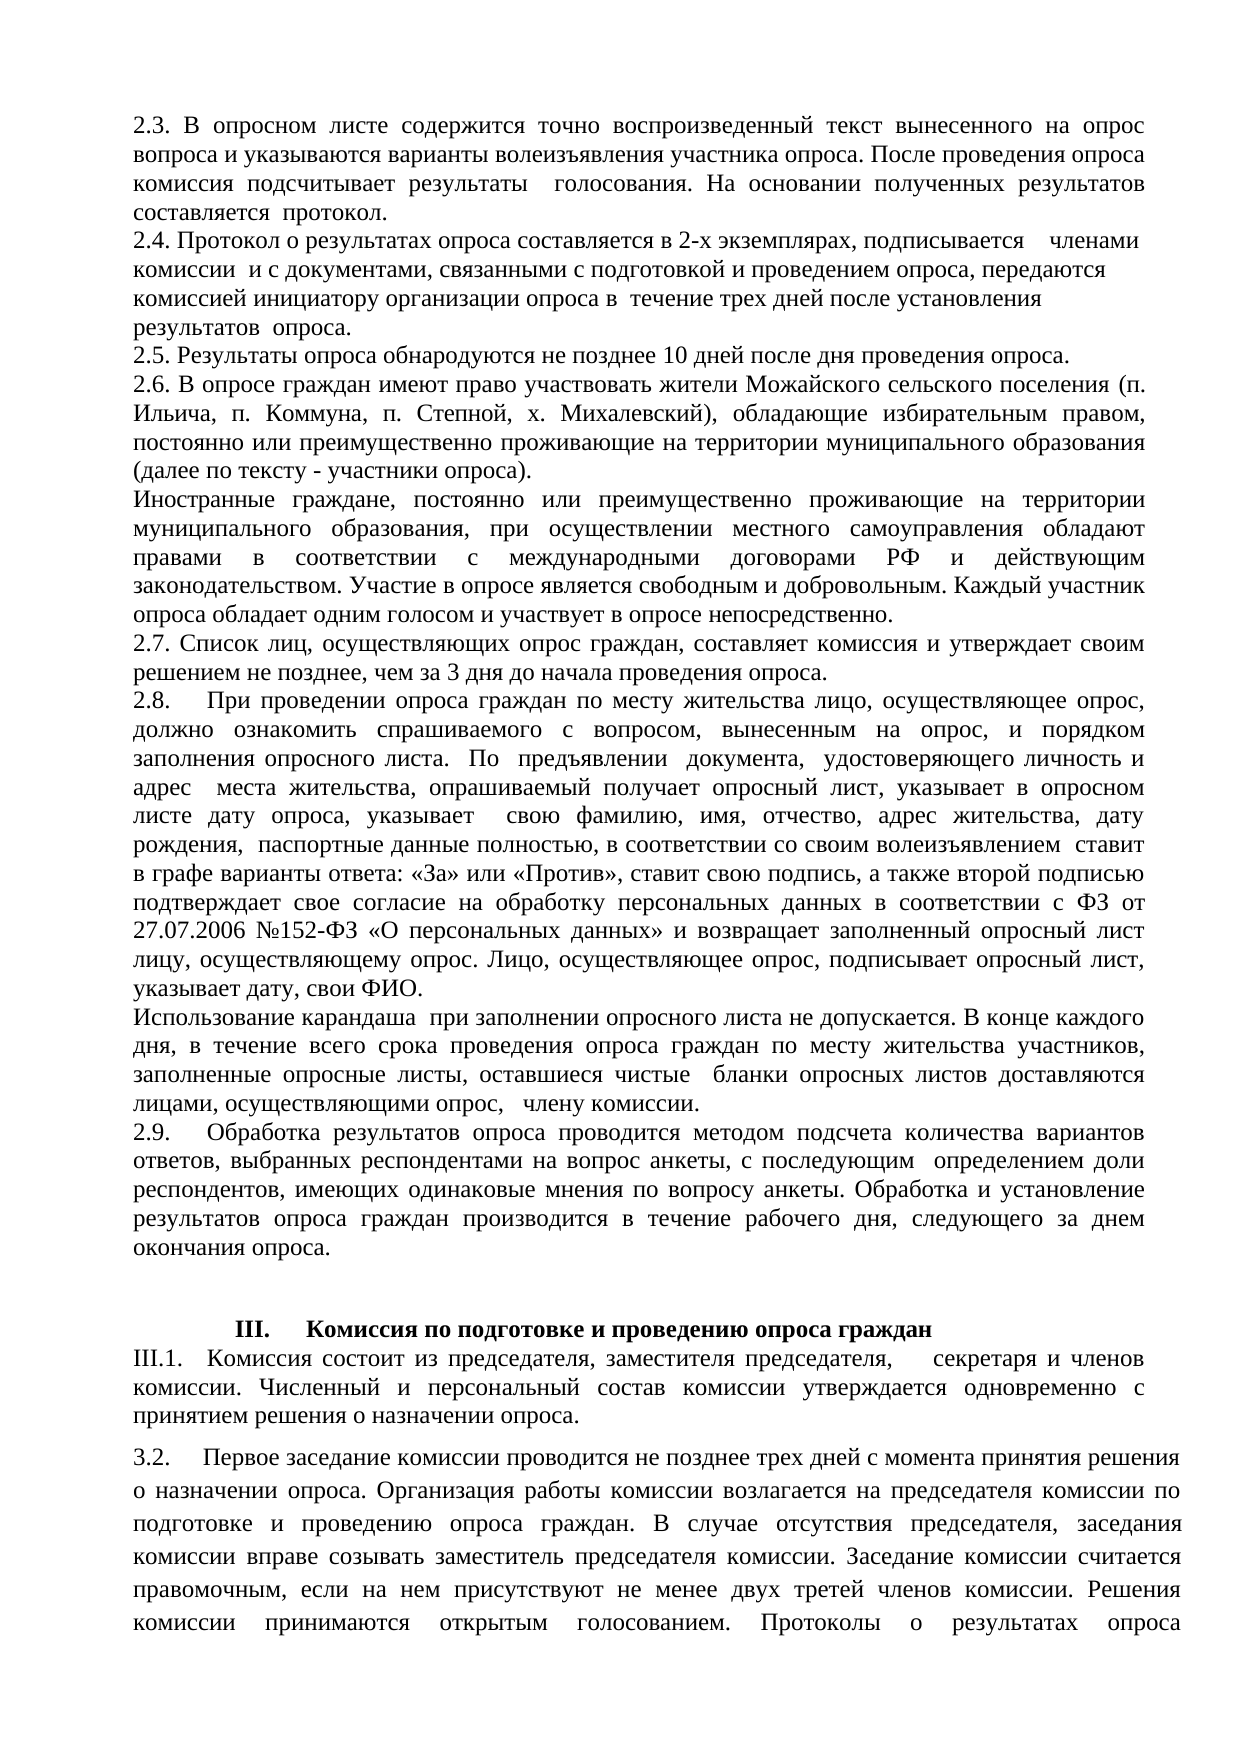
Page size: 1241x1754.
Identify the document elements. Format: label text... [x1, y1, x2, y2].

list Комиссия состоит из председателя, заместителя председателя, секретаря и членов комиссии. Численный и персональный состав комиссии утверждается одновременно с принятием решения о назначении опроса. [133, 1343, 1146, 1429]
text 2.3. В опросном листе содержится точно воспроизведенный текст вынесенного на опрос вопроса и указываются варианты волеизъявления участника опроса. После проведения опроса комиссия подсчитывает результаты голосования. На основании полученных результатов составляется протокол. [133, 110, 1146, 225]
text 2.7. Список лиц, осуществляющих опрос граждан, составляет комиссия и утверждает своим решением не позднее, чем за 3 дня до начала проведения опроса. [133, 628, 1146, 685]
text 2.5. Результаты опроса обнародуются не позднее 10 дней после дня проведения опроса. [133, 340, 1196, 369]
text Иностранные граждане, постоянно или преимущественно проживающие на территории муниципального образования, при осуществлении местного самоуправления обладают правами в соответствии с международными договорами РФ и действующим законодательством. Участие в опросе является свободным и добровольным. Каждый участник опроса обладает одним голосом и участвует в опросе непосредственно. [133, 484, 1146, 628]
list Использование карандаша при заполнении опросного листа не допускается. В конце каждого дня, в течение всего срока проведения опроса граждан по месту жительства участников, заполненные опросные листы, оставшиеся чистые бланки опросных листов доставляются лицами, осуществляющими опрос, члену комиссии. [133, 1002, 1146, 1117]
list При проведении опроса граждан по месту жительства лицо, осуществляющее опрос, должно ознакомить спрашиваемого с вопросом, вынесенным на опрос, и порядком заполнения опросного листа. По предъявлении документа, удостоверяющего личность и адрес места жительства, опрашиваемый получает опросный лист, указывает в опросном листе дату опроса, указывает свою фамилию, имя, отчество, адрес жительства, дату рождения, паспортные данные полностью, в соответствии со своим волеизъявлением ставит в графе варианты ответа: «За» или «Против», ставит свою подпись, а также второй подписью подтверждает свое согласие на обработку персональных данных в соответствии с ФЗ от 27.07.2006 №152-ФЗ «О персональных данных» и возвращает заполненный опросный лист лицу, осуществляющему опрос. Лицо, осуществляющее опрос, подписывает опросный лист, указывает дату, свои ФИО. [133, 685, 1146, 1002]
text 2.4. Протокол о результатах опроса составляется в 2-х экземплярах, подписывается членами комиссии и с документами, связанными с подготовкой и проведением опроса, передаются комиссией инициатору организации опроса в течение трех дней после установления результатов опроса. [133, 225, 1152, 340]
list Комиссия по подготовке и проведению опроса граждан [234, 1314, 1182, 1343]
list Обработка результатов опроса проводится методом подсчета количества вариантов ответов, выбранных респондентами на вопрос анкеты, с последующим определением доли респондентов, имеющих одинаковые мнения по вопросу анкеты. Обработка и установление результатов опроса граждан производится в течение рабочего дня, следующего за днем окончания опроса. [133, 1117, 1146, 1260]
list 2.6. В опросе граждан имеют право участвовать жители Можайского сельского поселения (п. Ильича, п. Коммуна, п. Степной, х. Михалевский), обладающие избирательным правом, постоянно или преимущественно проживающие на территории муниципального образования (далее по тексту - участники опроса). [133, 369, 1146, 484]
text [133, 1442, 1182, 1636]
